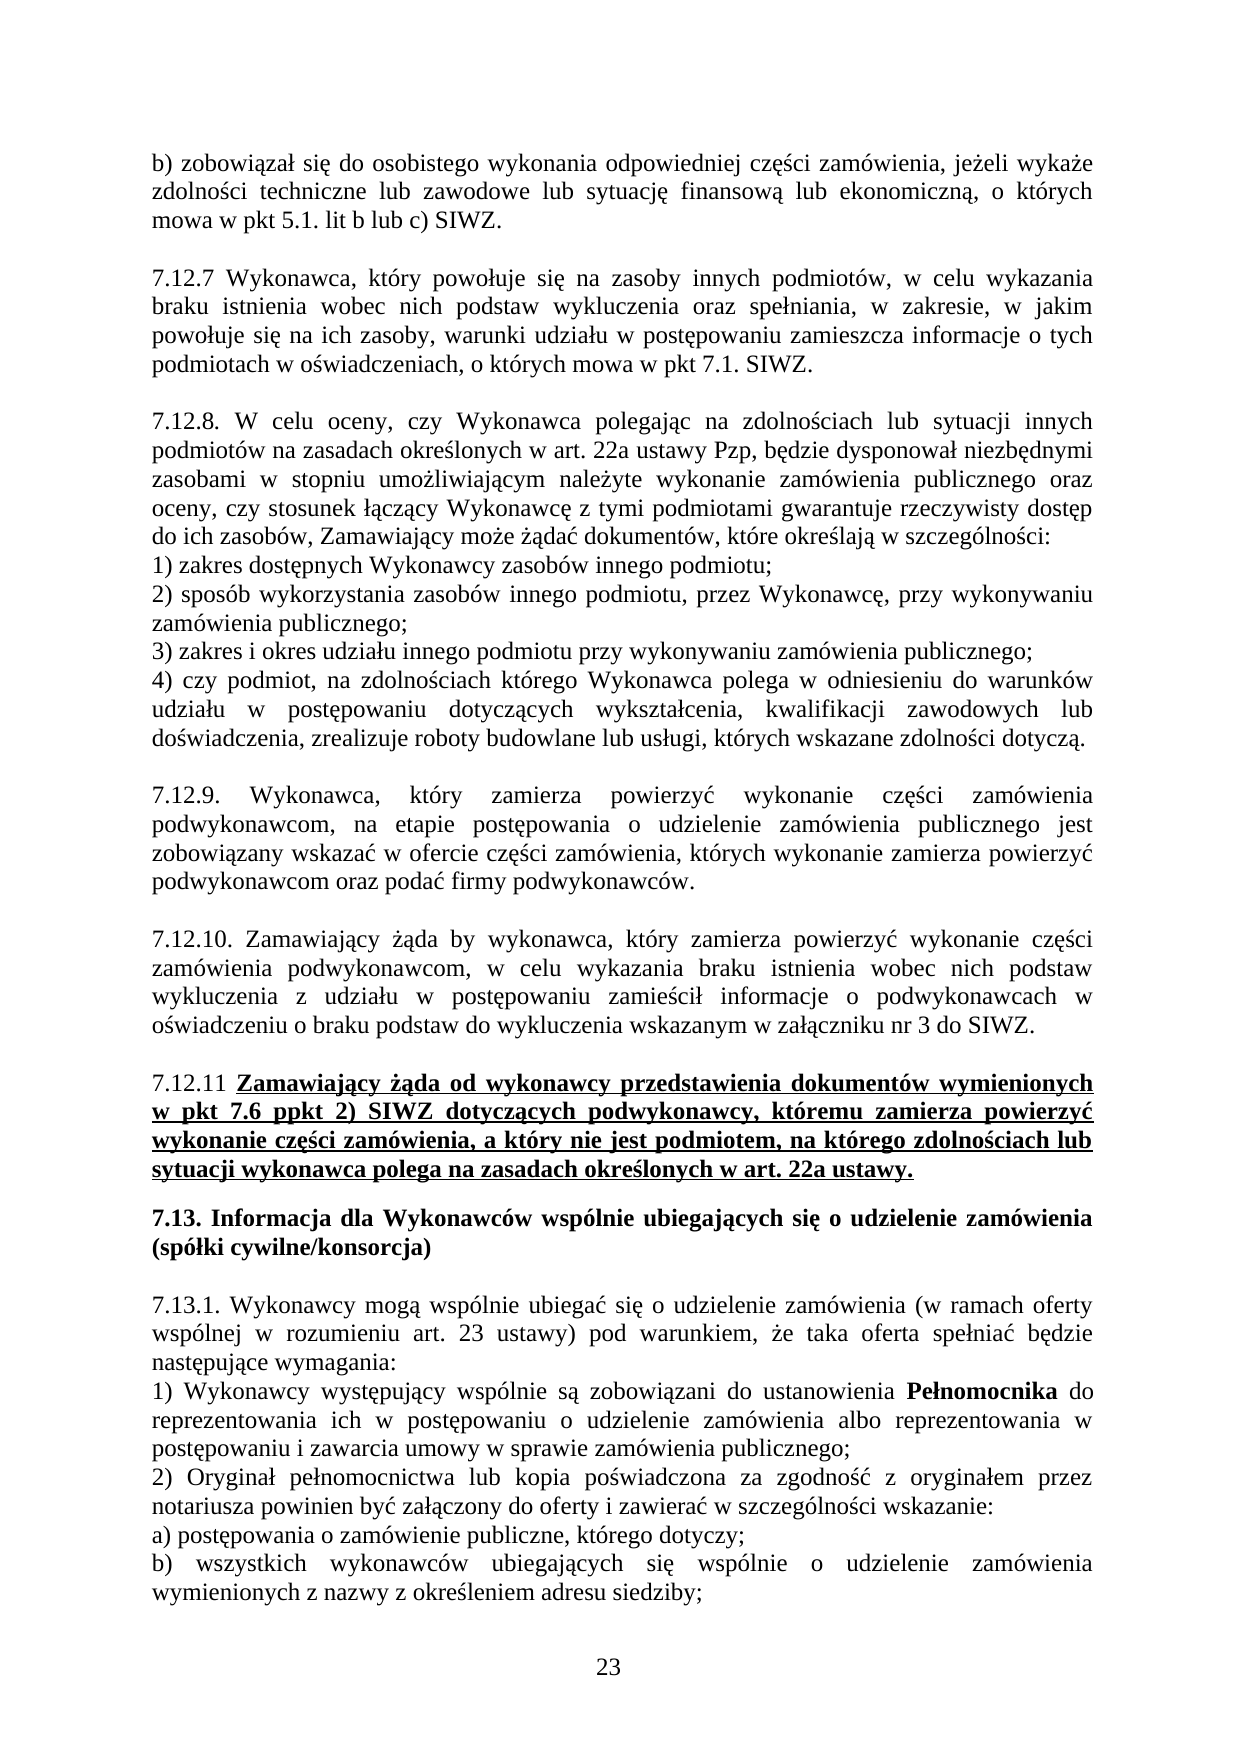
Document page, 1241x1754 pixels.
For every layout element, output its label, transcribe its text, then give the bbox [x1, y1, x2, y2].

text 1) Wykonawcy występujący wspólnie są zobowiązani do ustanowienia Pełnomocnika do reprezentowania ich w postępowaniu o udzielenie zamówienia albo reprezentowania w postępowaniu i zawarcia umowy w sprawie zamówienia publicznego; [152, 1376, 1094, 1462]
text 7.12.11 Zamawiający żąda od wykonawcy przedstawienia dokumentów wymienionych w pkt 7.6 ppkt 2) SIWZ dotyczących podwykonawcy, któremu zamierza powierzyć wykonanie części zamówienia, a który nie jest podmiotem, na którego zdolnościach lub sytuacji wykonawca polega na zasadach określonych w art. 22a ustawy. [152, 1068, 1094, 1121]
text 2) sposób wykorzystania zasobów innego podmiotu, przez Wykonawcę, przy wykonywaniu zamówienia publicznego; [152, 579, 1094, 636]
text 7.12.11 Zamawiający żąda od wykonawcy przedstawienia dokumentów wymienionych w pkt 7.6 ppkt 2) SIWZ dotyczących podwykonawcy, któremu zamierza powierzyć wykonanie części zamówienia, a który nie jest podmiotem, na którego zdolnościach lub sytuacji wykonawca polega na zasadach określonych w art. 22a ustawy. [152, 1123, 1094, 1183]
text 7.13. Informacja dla Wykonawców wspólnie ubiegających się o udzielenie zamówienia (spółki cywilne/konsorcja) [152, 1203, 1094, 1261]
text 7.12.9. Wykonawca, który zamierza powierzyć wykonanie części zamówienia podwykonawcom, na etapie postępowania o udzielenie zamówienia publicznego jest zobowiązany wskazać w ofercie części zamówienia, których wykonanie zamierza powierzyć podwykonawcom oraz podać firmy podwykonawców. [152, 780, 1094, 895]
text a) postępowania o zamówienie publiczne, którego dotyczy; [152, 1520, 1094, 1548]
text 4) czy podmiot, na zdolnościach którego Wykonawca polega w odniesieniu do warunków udziału w postępowaniu dotyczących wykształcenia, kwalifikacji zawodowych lub doświadczenia, zrealizuje roboty budowlane lub usługi, których wskazane zdolności dotyczą. [152, 665, 1094, 751]
text 3) zakres i okres udziału innego podmiotu przy wykonywaniu zamówienia publicznego; [152, 636, 1094, 665]
text 7.12.10. Zamawiający żąda by wykonawca, który zamierza powierzyć wykonanie części zamówienia podwykonawcom, w celu wykazania braku istnienia wobec nich podstaw wykluczenia z udziału w postępowaniu zamieścił informacje o podwykonawcach w oświadczeniu o braku podstaw do wykluczenia wskazanym w załączniku nr 3 do SIWZ. [152, 924, 1094, 1039]
text b) zobowiązał się do osobistego wykonania odpowiedniej części zamówienia, jeżeli wykaże zdolności techniczne lub zawodowe lub sytuację finansową lub ekonomiczną, o których mowa w pkt 5.1. lit b lub c) SIWZ. [152, 148, 1094, 234]
text 7.13.1. Wykonawcy mogą wspólnie ubiegać się o udzielenie zamówienia (w ramach oferty wspólnej w rozumieniu art. 23 ustawy) pod warunkiem, że taka oferta spełniać będzie następujące wymagania: [152, 1290, 1094, 1376]
text 7.12.7 Wykonawca, który powołuje się na zasoby innych podmiotów, w celu wykazania braku istnienia wobec nich podstaw wykluczenia oraz spełniania, w zakresie, w jakim powołuje się na ich zasoby, warunki udziału w postępowaniu zamieszcza informacje o tych podmiotach w oświadczeniach, o których mowa w pkt 7.1. SIWZ. [152, 263, 1094, 378]
text 2) Oryginał pełnomocnictwa lub kopia poświadczona za zgodność z oryginałem przez notariusza powinien być załączony do oferty i zawierać w szczególności wskazanie: [152, 1462, 1094, 1520]
text 7.12.8. W celu oceny, czy Wykonawca polegając na zdolnościach lub sytuacji innych podmiotów na zasadach określonych w art. 22a ustawy Pzp, będzie dysponował niezbędnymi zasobami w stopniu umożliwiającym należyte wykonanie zamówienia publicznego oraz oceny, czy stosunek łączący Wykonawcę z tymi podmiotami gwarantuje rzeczywisty dostęp do ich zasobów, Zamawiający może żądać dokumentów, które określają w szczególności: [152, 406, 1094, 550]
text b) wszystkich wykonawców ubiegających się wspólnie o udzielenie zamówienia wymienionych z nazwy z określeniem adresu siedziby; [152, 1548, 1094, 1606]
text 1) zakres dostępnych Wykonawcy zasobów innego podmiotu; [152, 550, 1094, 579]
